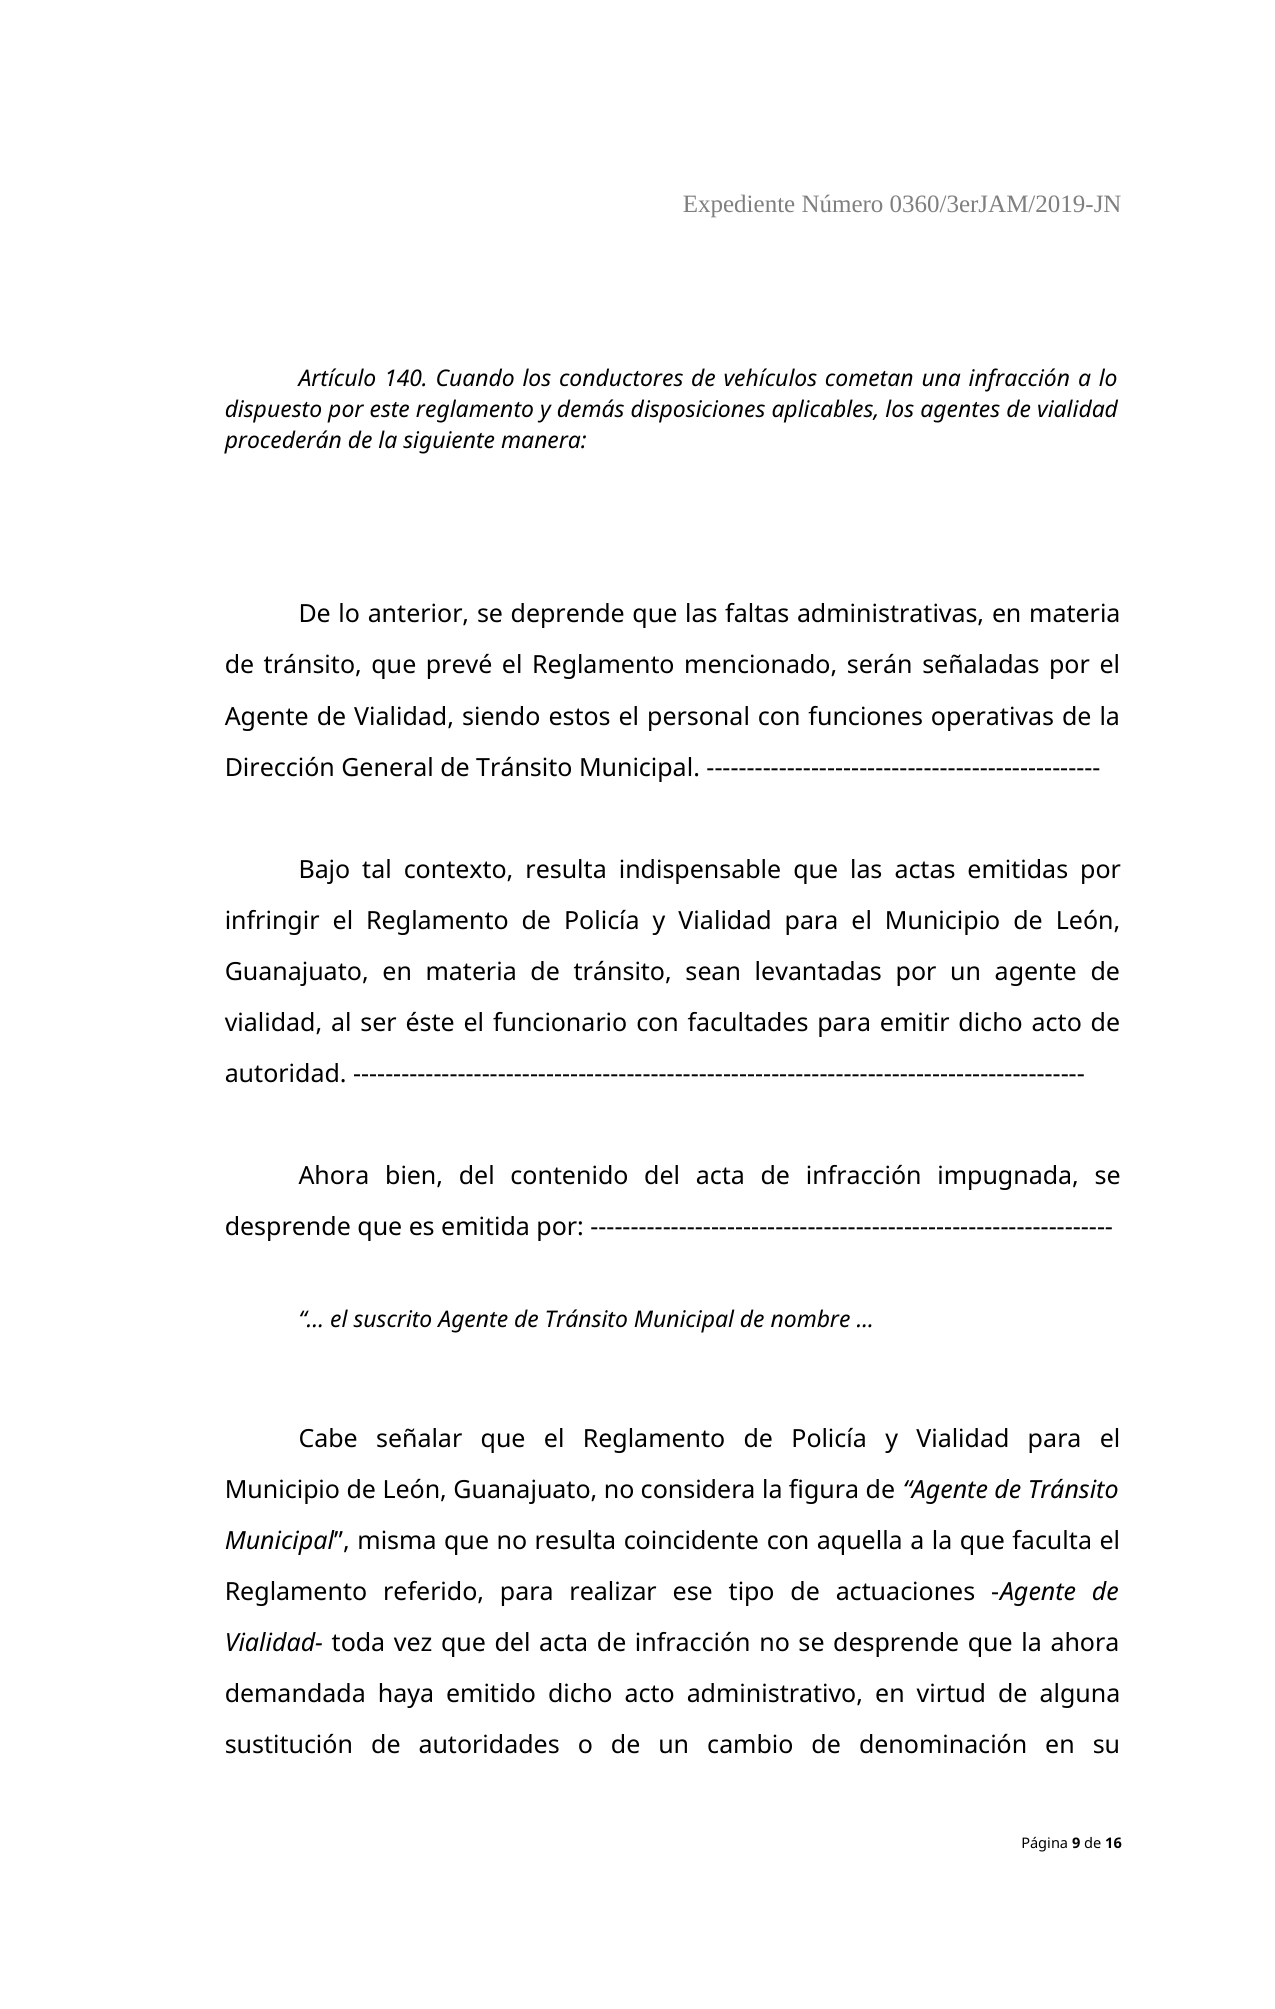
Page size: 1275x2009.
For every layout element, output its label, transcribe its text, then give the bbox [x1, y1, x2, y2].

text Bajo tal contexto, resulta indispensable que las actas emitidas por infringir el Reglamento de Policía y Vialidad para el Municipio de León, Guanajuato, en materia de tránsito, sean levantadas por un agente de vialidad, al ser éste el funcionario con facultades para emitir dicho acto de autoridad. ------------------------------------------------------------------------------------------- [224, 851, 1121, 1089]
text Artículo 140. Cuando los conductores de vehículos cometan una infracción a lo dispuesto por este reglamento y demás disposiciones aplicables, los agentes de vialidad procederán de la siguiente manera: [224, 362, 1121, 455]
text De lo anterior, se deprende que las faltas administrativas, en materia de tránsito, que prevé el Reglamento mencionado, serán señaladas por el Agente de Vialidad, siendo estos el personal con funciones operativas de la Dirección General de Tránsito Municipal. ------------------------------------------------- [224, 596, 1121, 783]
text Ahora bien, del contenido del acta de infracción impugnada, se desprende que es emitida por: ----------------------------------------------------------------- [224, 1157, 1121, 1243]
text “… el suscrito Agente de Tránsito Municipal de nombre ... [224, 1303, 1121, 1334]
